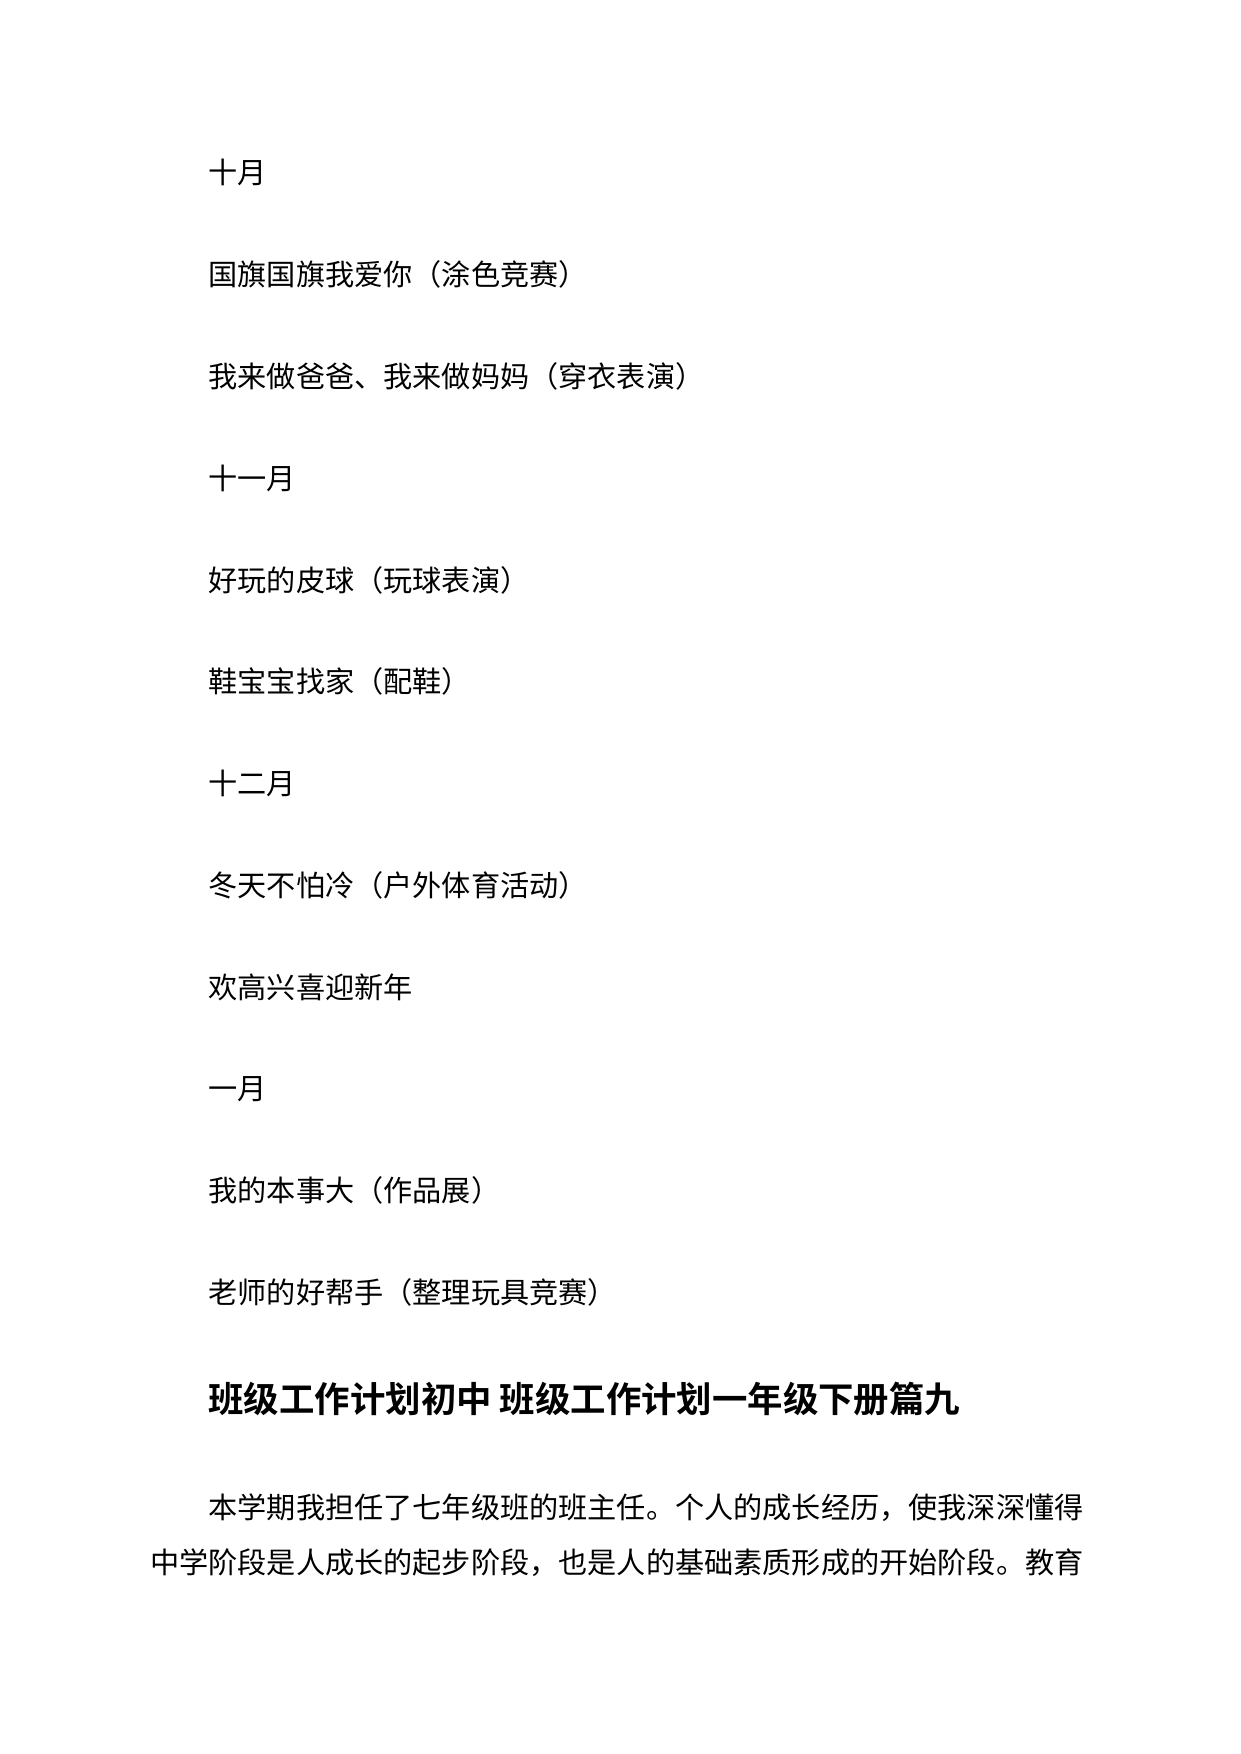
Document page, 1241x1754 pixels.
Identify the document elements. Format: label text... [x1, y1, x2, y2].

text 冬天不怕冷（户外体育活动） [150, 862, 1090, 905]
text 欢高兴喜迎新年 [150, 964, 1090, 1006]
text 十一月 [150, 455, 1090, 498]
text 老师的好帮手（整理玩具竞赛） [150, 1269, 1090, 1312]
text 鞋宝宝找家（配鞋） [150, 659, 1090, 701]
text 我来做爸爸、我来做妈妈（穿衣表演） [150, 353, 1090, 396]
text 十二月 [150, 761, 1090, 803]
text 好玩的皮球（玩球表演） [150, 557, 1090, 599]
text 我的本事大（作品展） [150, 1168, 1090, 1210]
text 十月 [150, 150, 1090, 192]
text 国旗国旗我爱你（涂色竞赛） [150, 252, 1090, 294]
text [150, 1485, 1090, 1582]
text 班级工作计划初中 班级工作计划一年级下册篇九 [150, 1371, 1090, 1422]
text 一月 [150, 1066, 1090, 1108]
